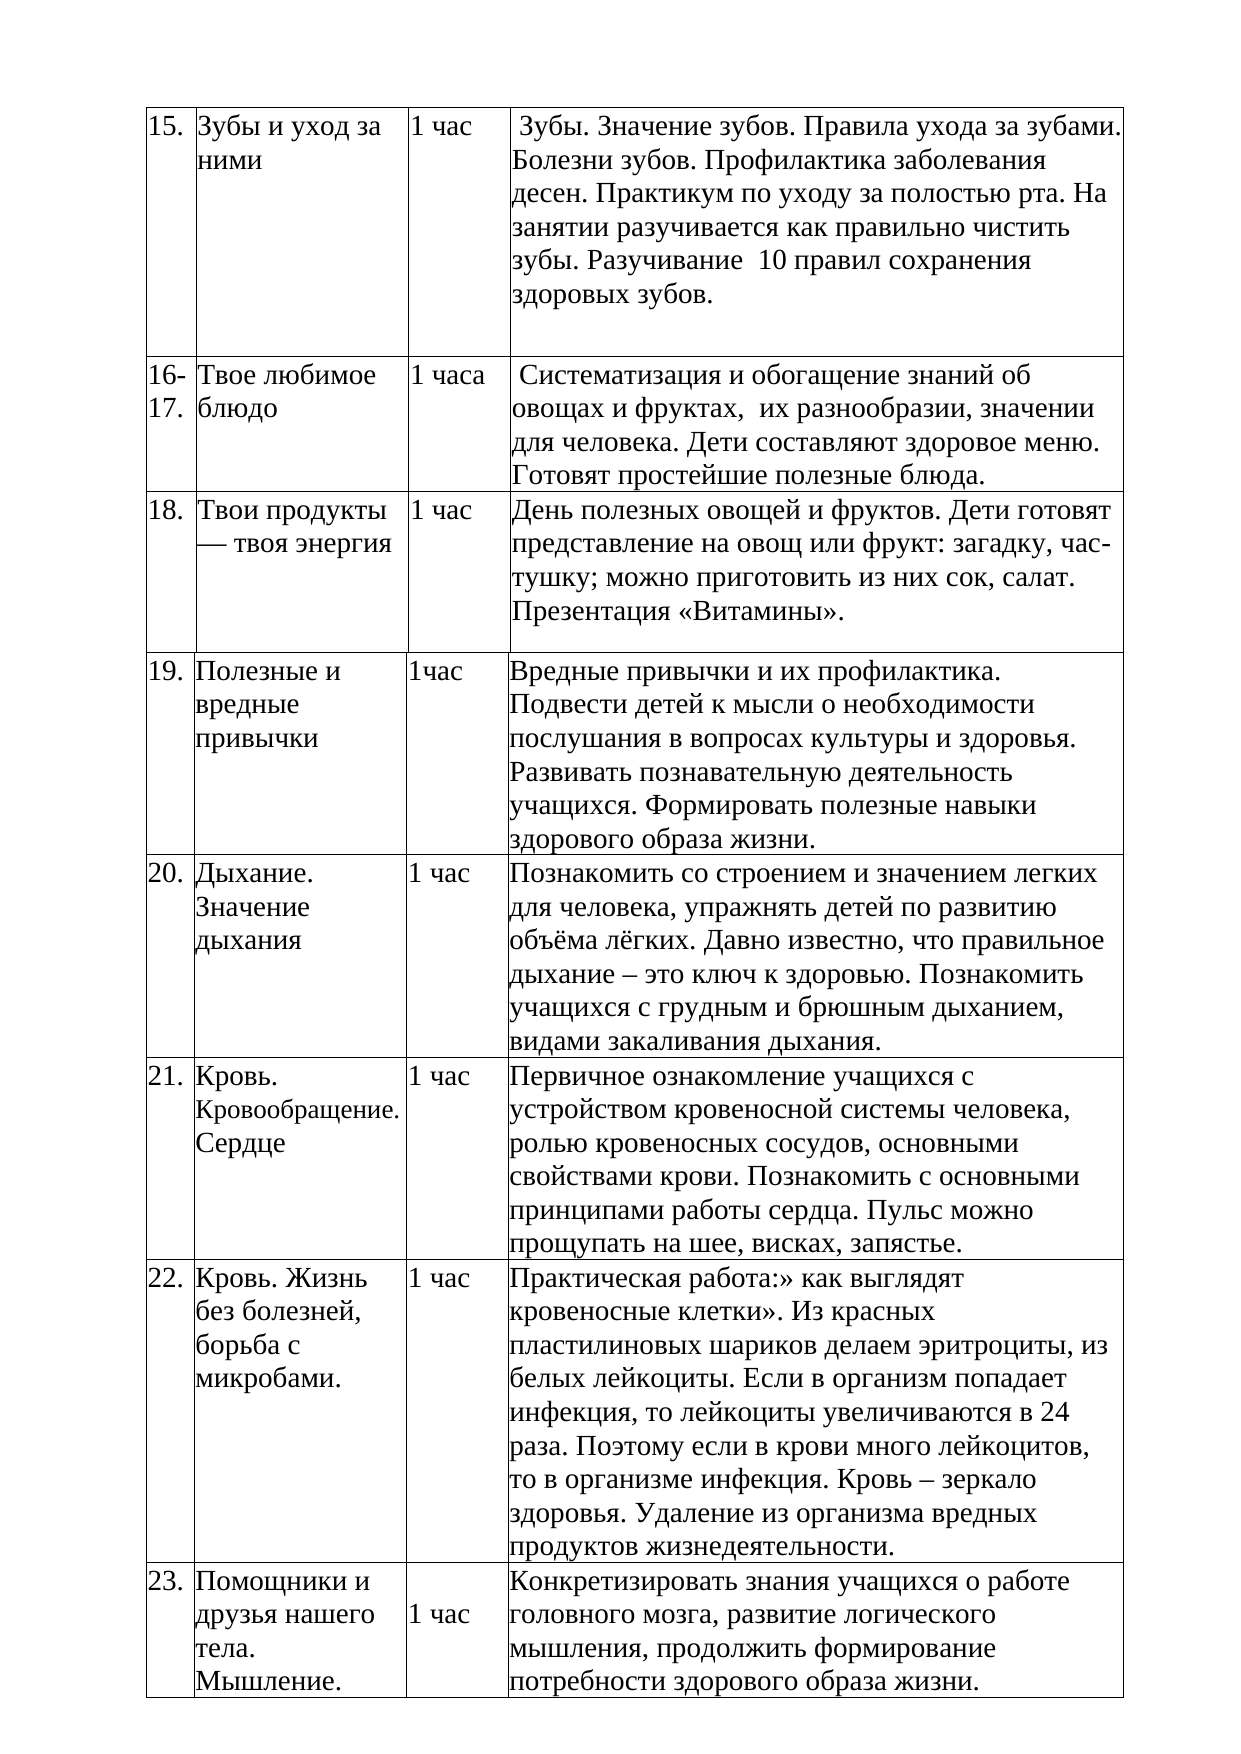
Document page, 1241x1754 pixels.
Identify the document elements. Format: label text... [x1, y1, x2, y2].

table_cell Полезные и вредные привычки [195, 653, 406, 854]
table_cell Дыхание. Значение дыхания [195, 855, 406, 1057]
table_cell 1 час [409, 492, 510, 652]
table_cell Систематизация и обогащение знаний об овощах и фруктах, их разнообразии, значении для человека. Дети составляют здоровое меню. Готовят простейшие полезные блюда. [511, 357, 1123, 491]
table_cell Познакомить со строением и значением легких для человека, упражнять детей по развитию объёма лёгких. Давно известно, что правильное дыхание – это ключ к здоровью. Познакомить учащихся с грудным и брюшным дыханием, видами закаливания дыхания. [509, 855, 1123, 1057]
table_cell Зубы и уход за ними [197, 108, 408, 356]
table_cell Кровь. Кровообращение. Сердце [195, 1058, 406, 1259]
table_cell Зубы. Значение зубов. Правила ухода за зубами. Болезни зубов. Профилактика заболевания десен. Практикум по уходу за полостью рта. На занятии разучивается как правильно чистить зубы. Разучивание 10 правил сохранения здоровых зубов. [511, 108, 1123, 356]
table_cell 1 час [407, 1563, 508, 1697]
table_cell 15. [147, 108, 196, 356]
table_cell Первичное ознакомление учащихся с устройством кровеносной системы человека, ролью кровеносных сосудов, основными свойствами крови. Познакомить с основными принципами работы сердца. Пульс можно прощупать на шее, висках, запястье. [509, 1058, 1123, 1259]
table_cell Твое любимое блюдо [197, 357, 408, 491]
table_cell Конкретизировать знания учащихся о работе головного мозга, развитие логического мышления, продолжить формирование потребности здорового образа жизни. [509, 1563, 1123, 1697]
table_cell 18. [147, 492, 196, 652]
table_cell Помощники и друзья нашего тела. Мышление. [195, 1563, 406, 1697]
table_cell 20. [147, 855, 194, 1057]
table_cell 1 час [409, 108, 510, 356]
table_cell 21. [147, 1058, 194, 1259]
table_cell День полезных овощей и фруктов. Дети готовят представление на овощ или фрукт: загадку, частушку; можно приготовить из них сок, салат. Презентация «Витамины». [511, 492, 1123, 652]
table_cell 1 час [407, 1260, 508, 1562]
table_cell 23. [147, 1563, 194, 1697]
table_cell 1 час [407, 1058, 508, 1259]
table_cell 19. [147, 653, 194, 854]
table_cell 16- 17. [147, 357, 196, 491]
table_cell 1 часа [409, 357, 510, 491]
table_cell 22. [147, 1260, 194, 1562]
table_cell 1 час [407, 855, 508, 1057]
table_cell Кровь. Жизнь без болезней, борьба с микробами. [195, 1260, 406, 1562]
table_cell Твои продукты — твоя энергия [197, 492, 408, 652]
table_cell 1час [407, 653, 508, 854]
table_cell Практическая работа:» как выглядят кровеносные клетки». Из красных пластилиновых шариков делаем эритроциты, из белых лейкоциты. Если в организм попадает инфекция, то лейкоциты увеличиваются в 24 раза. Поэтому если в крови много лейкоцитов, то в организме инфекция. Кровь – зеркало здоровья. Удаление из организма вредных продуктов жизнедеятельности. [509, 1260, 1123, 1562]
table_cell Вредные привычки и их профилактика. Подвести детей к мысли о необходимости послушания в вопросах культуры и здоровья. Развивать познавательную деятельность учащихся. Формировать полезные навыки здорового образа жизни. [509, 653, 1123, 854]
